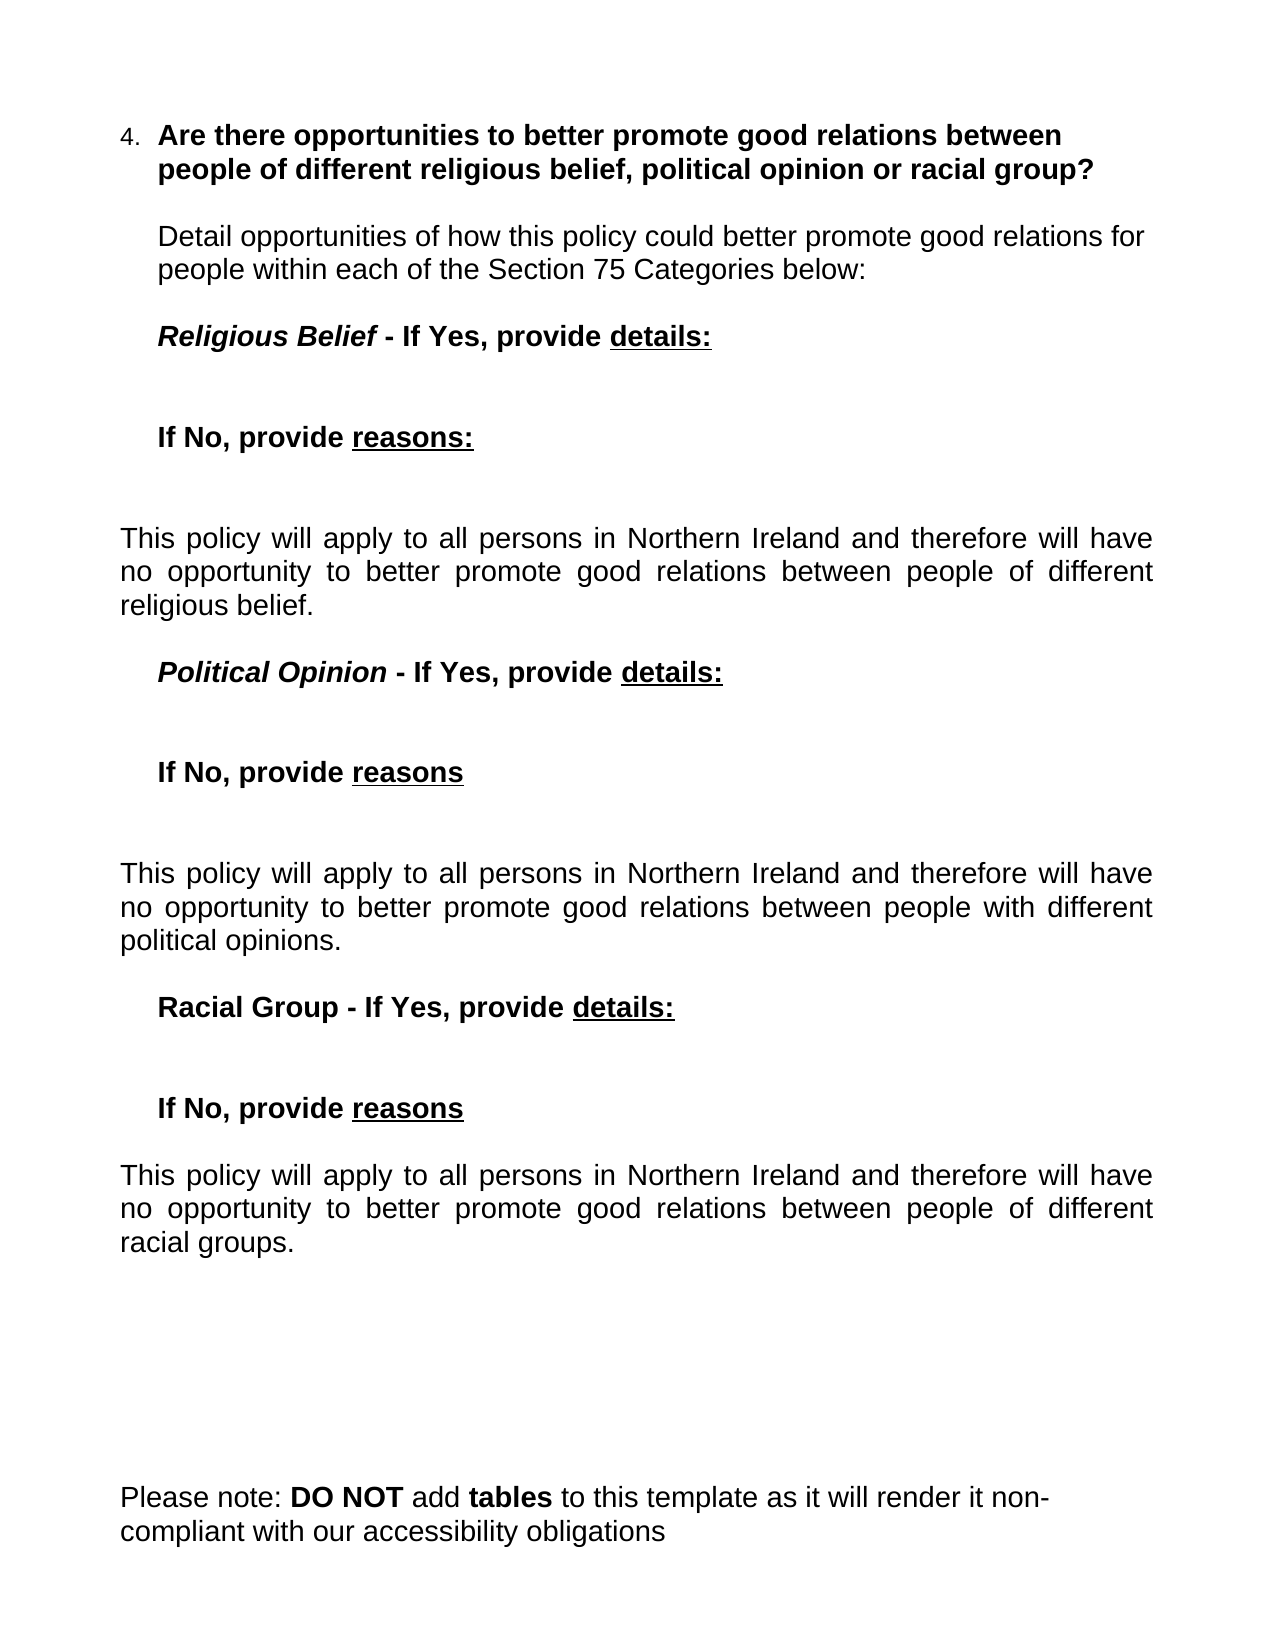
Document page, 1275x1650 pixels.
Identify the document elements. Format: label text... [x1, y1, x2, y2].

text This policy will apply to all persons in Northern Ireland and therefore will have no opportunity to better promote good relations between people of different religious belief. [120, 521, 1155, 621]
text If No, provide reasons [157, 1091, 1155, 1124]
text Political Opinion - If Yes, provide details: [157, 655, 1155, 688]
text Religious Belief - If Yes, provide details: [157, 319, 1155, 353]
text If No, provide reasons: [157, 420, 1155, 453]
text Racial Group - If Yes, provide details: [157, 990, 1155, 1024]
list Are there opportunities to better promote good relations between people of different religious belief, political opinion or racial group? [120, 118, 1155, 185]
text If No, provide reasons [157, 755, 1155, 789]
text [120, 1158, 1155, 1258]
text This policy will apply to all persons in Northern Ireland and therefore will have no opportunity to better promote good relations between people with different political opinions. [120, 856, 1155, 957]
text Detail opportunities of how this policy could better promote good relations for people within each of the Section 75 Categories below: [157, 219, 1155, 286]
